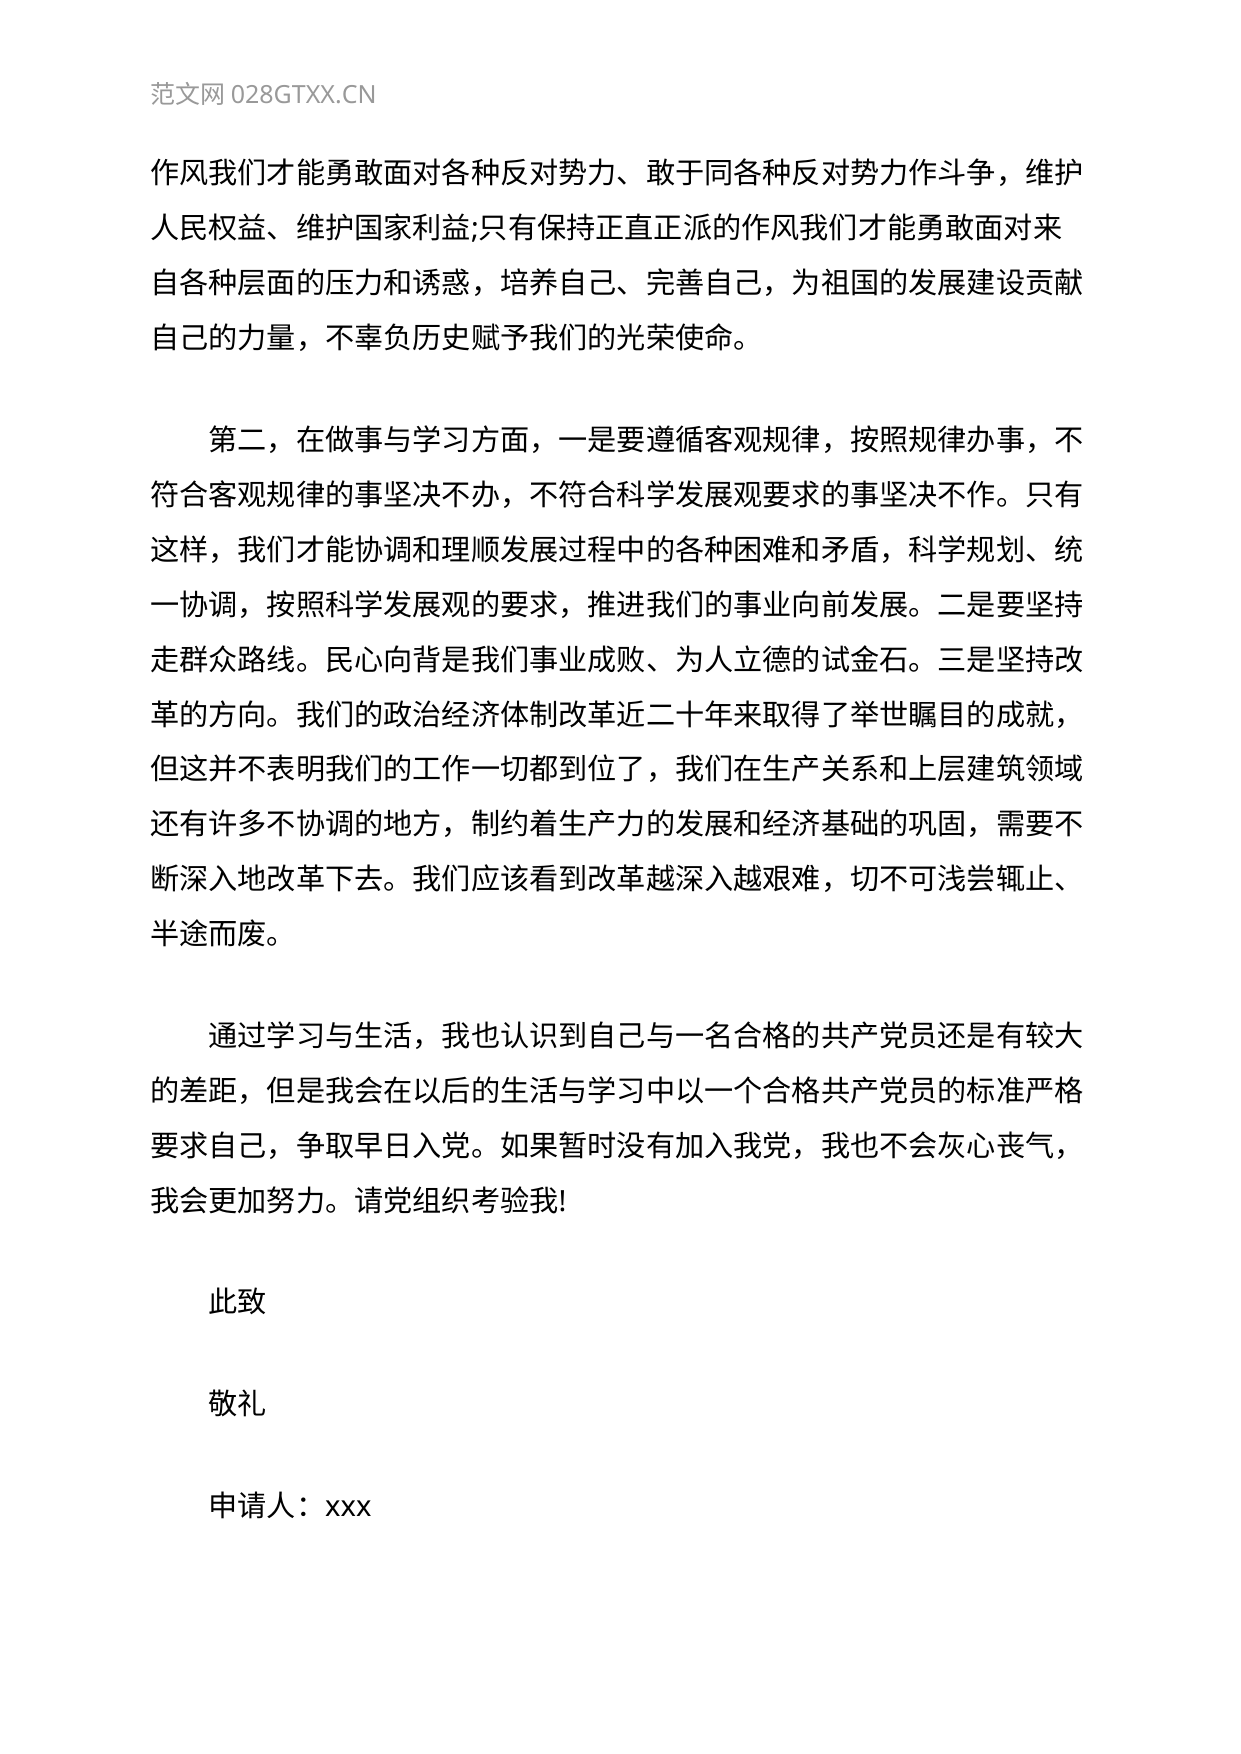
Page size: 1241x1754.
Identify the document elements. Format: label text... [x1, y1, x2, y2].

text 第二，在做事与学习方面，一是要遵循客观规律，按照规律办事，不符合客观规律的事坚决不办，不符合科学发展观要求的事坚决不作。只有这样，我们才能协调和理顺发展过程中的各种困难和矛盾，科学规划、统一协调，按照科学发展观的要求，推进我们的事业向前发展。二是要坚持走群众路线。民心向背是我们事业成败、为人立德的试金石。三是坚持改革的方向。我们的政治经济体制改革近二十年来取得了举世瞩目的成就，但这并不表明我们的工作一切都到位了，我们在生产关系和上层建筑领域还有许多不协调的地方，制约着生产力的发展和经济基础的巩固，需要不断深入地改革下去。我们应该看到改革越深入越艰难，切不可浅尝辄止、半途而废。 [150, 417, 1090, 953]
text 此致 [150, 1279, 1090, 1321]
text 敬礼 [150, 1381, 1090, 1423]
text 申请人：xxx [150, 1483, 1090, 1525]
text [150, 150, 1090, 357]
text 通过学习与生活，我也认识到自己与一名合格的共产党员还是有较大的差距，但是我会在以后的生活与学习中以一个合格共产党员的标准严格要求自己，争取早日入党。如果暂时没有加入我党，我也不会灰心丧气，我会更加努力。请党组织考验我! [150, 1012, 1090, 1219]
